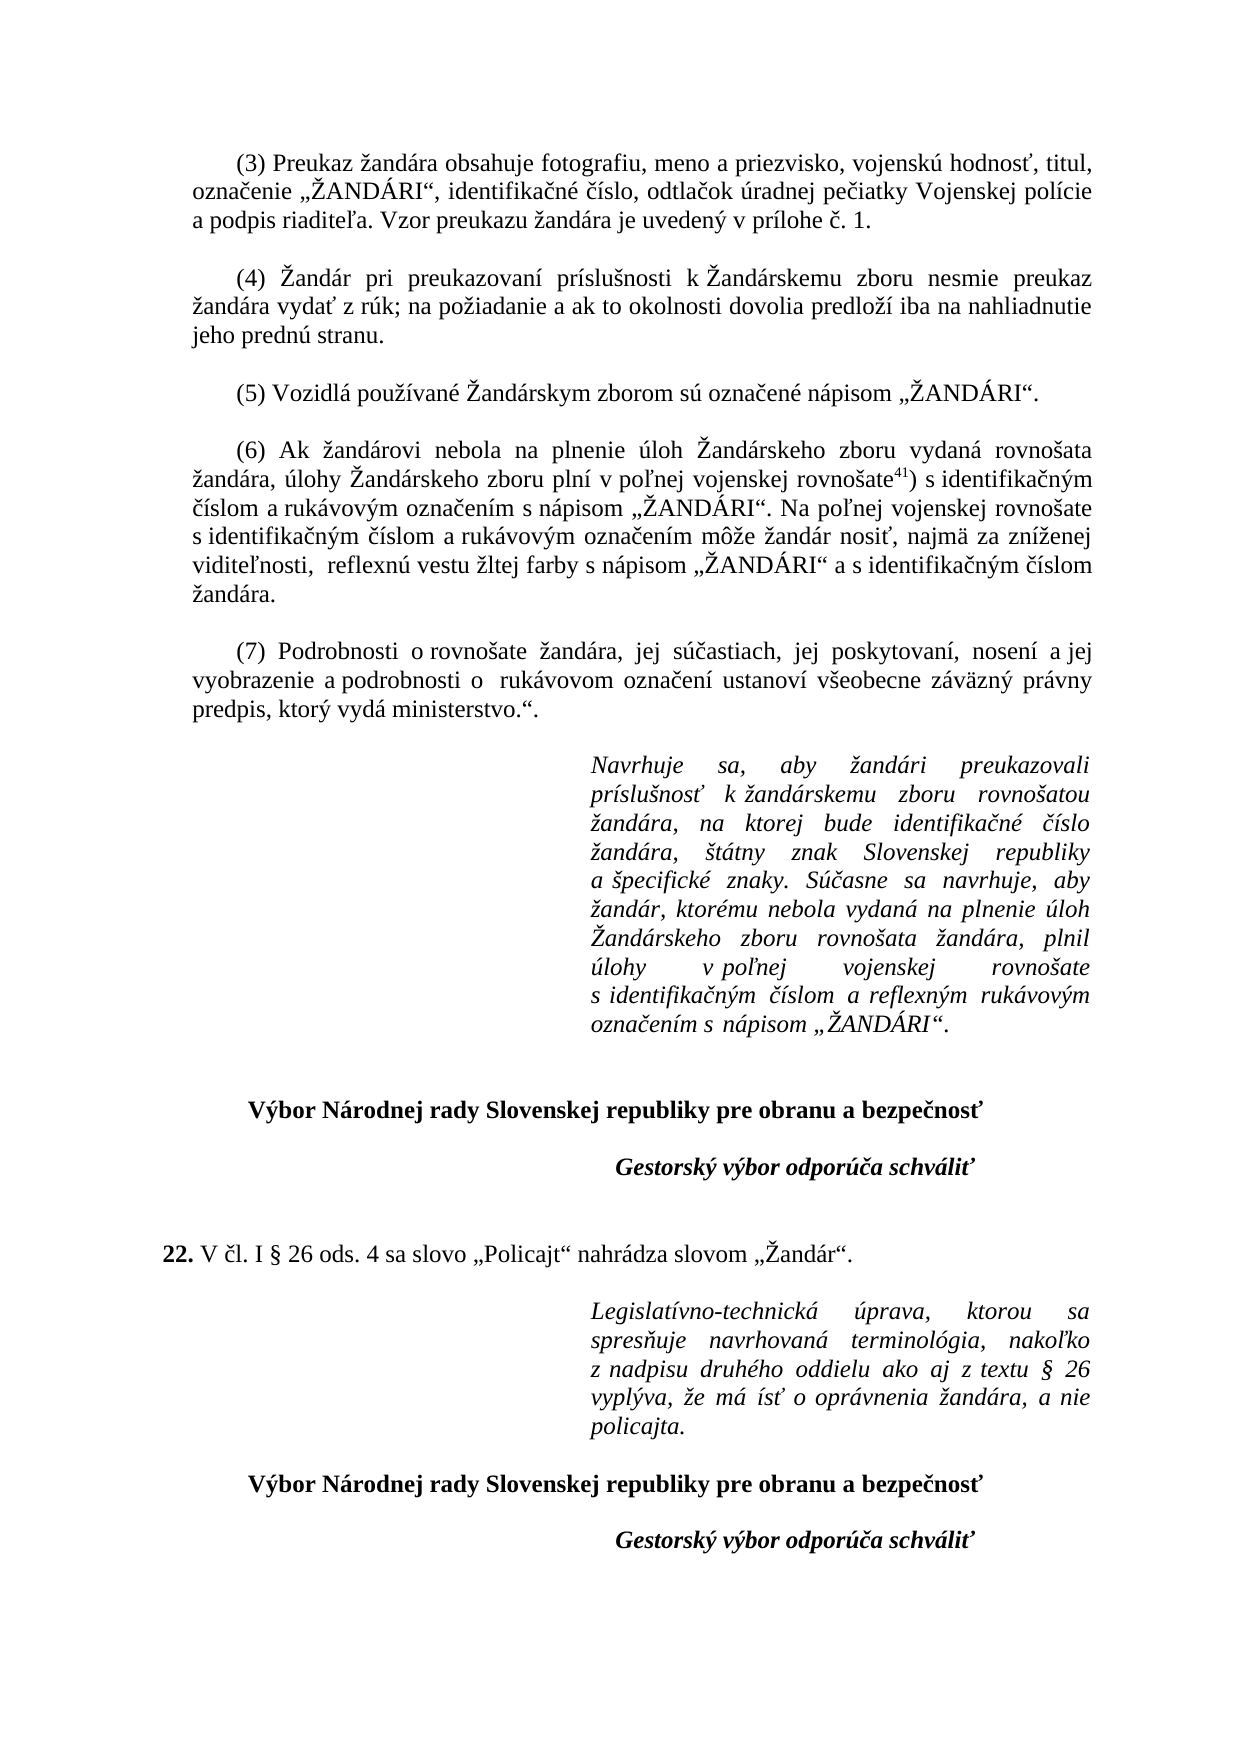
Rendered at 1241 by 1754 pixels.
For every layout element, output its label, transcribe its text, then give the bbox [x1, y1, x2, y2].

list V čl. I § 26 ods. 4 sa slovo „Policajt“ nahrádza slovom „Žandár“. [162, 1239, 1093, 1267]
list Legislatívno-technická úprava, ktorou sa spresňuje navrhovaná terminológia, nakoľko z nadpisu druhého oddielu ako aj z textu § 26 vyplýva, že má ísť o oprávnenia žandára, a nie policajta. [591, 1296, 1093, 1440]
text Gestorský výbor odporúča schváliť [260, 1152, 1093, 1181]
text (5) Vozidlá používané Žandárskym zborom sú označené nápisom „ŽANDÁRI“. [192, 378, 1093, 406]
text Výbor Národnej rady Slovenskej republiky pre obranu a bezpečnosť [148, 1469, 1093, 1497]
text (4) Žandár pri preukazovaní príslušnosti k Žandárskemu zboru nesmie preukaz žandára vydať z rúk; na požiadanie a ak to okolnosti dovolia predloží iba na nahliadnutie jeho prednú stranu. [192, 263, 1093, 349]
text Gestorský výbor odporúča schváliť [260, 1525, 1093, 1554]
text Výbor Národnej rady Slovenskej republiky pre obranu a bezpečnosť [148, 1096, 1093, 1124]
text Navrhuje sa, aby žandári preukazovali príslušnosť k žandárskemu zboru rovnošatou žandára, na ktorej bude identifikačné číslo žandára, štátny znak Slovenskej republiky a špecifické znaky. Súčasne sa navrhuje, aby žandár, ktorému nebola vydaná na plnenie úloh Žandárskeho zboru rovnošata žandára, plnil úlohy v poľnej vojenskej rovnošate s identifikačným číslom a reflexným rukávovým označením s nápisom „ŽANDÁRI“. [591, 751, 1093, 1038]
text (7) Podrobnosti o rovnošate žandára, jej súčastiach, jej poskytovaní, nosení a jej vyobrazenie a podrobnosti o rukávovom označení ustanoví všeobecne záväzný právny predpis, ktorý vydá ministerstvo.“. [192, 636, 1093, 723]
text (3) Preukaz žandára obsahuje fotografiu, meno a priezvisko, vojenskú hodnosť, titul, označenie „ŽANDÁRI“, identifikačné číslo, odtlačok úradnej pečiatky Vojenskej polície a podpis riaditeľa. Vzor preukazu žandára je uvedený v prílohe č. 1. [192, 148, 1093, 234]
text (6) Ak žandárovi nebola na plnenie úloh Žandárskeho zboru vydaná rovnošata žandára, úlohy Žandárskeho zboru plní v poľnej vojenskej rovnošate41) s identifikačným číslom a rukávovým označením s nápisom „ŽANDÁRI“. Na poľnej vojenskej rovnošate s identifikačným číslom a rukávovým označením môže žandár nosiť, najmä za zníženej viditeľnosti, reflexnú vestu žltej farby s nápisom „ŽANDÁRI“ a s identifikačným číslom žandára. [192, 435, 1093, 608]
